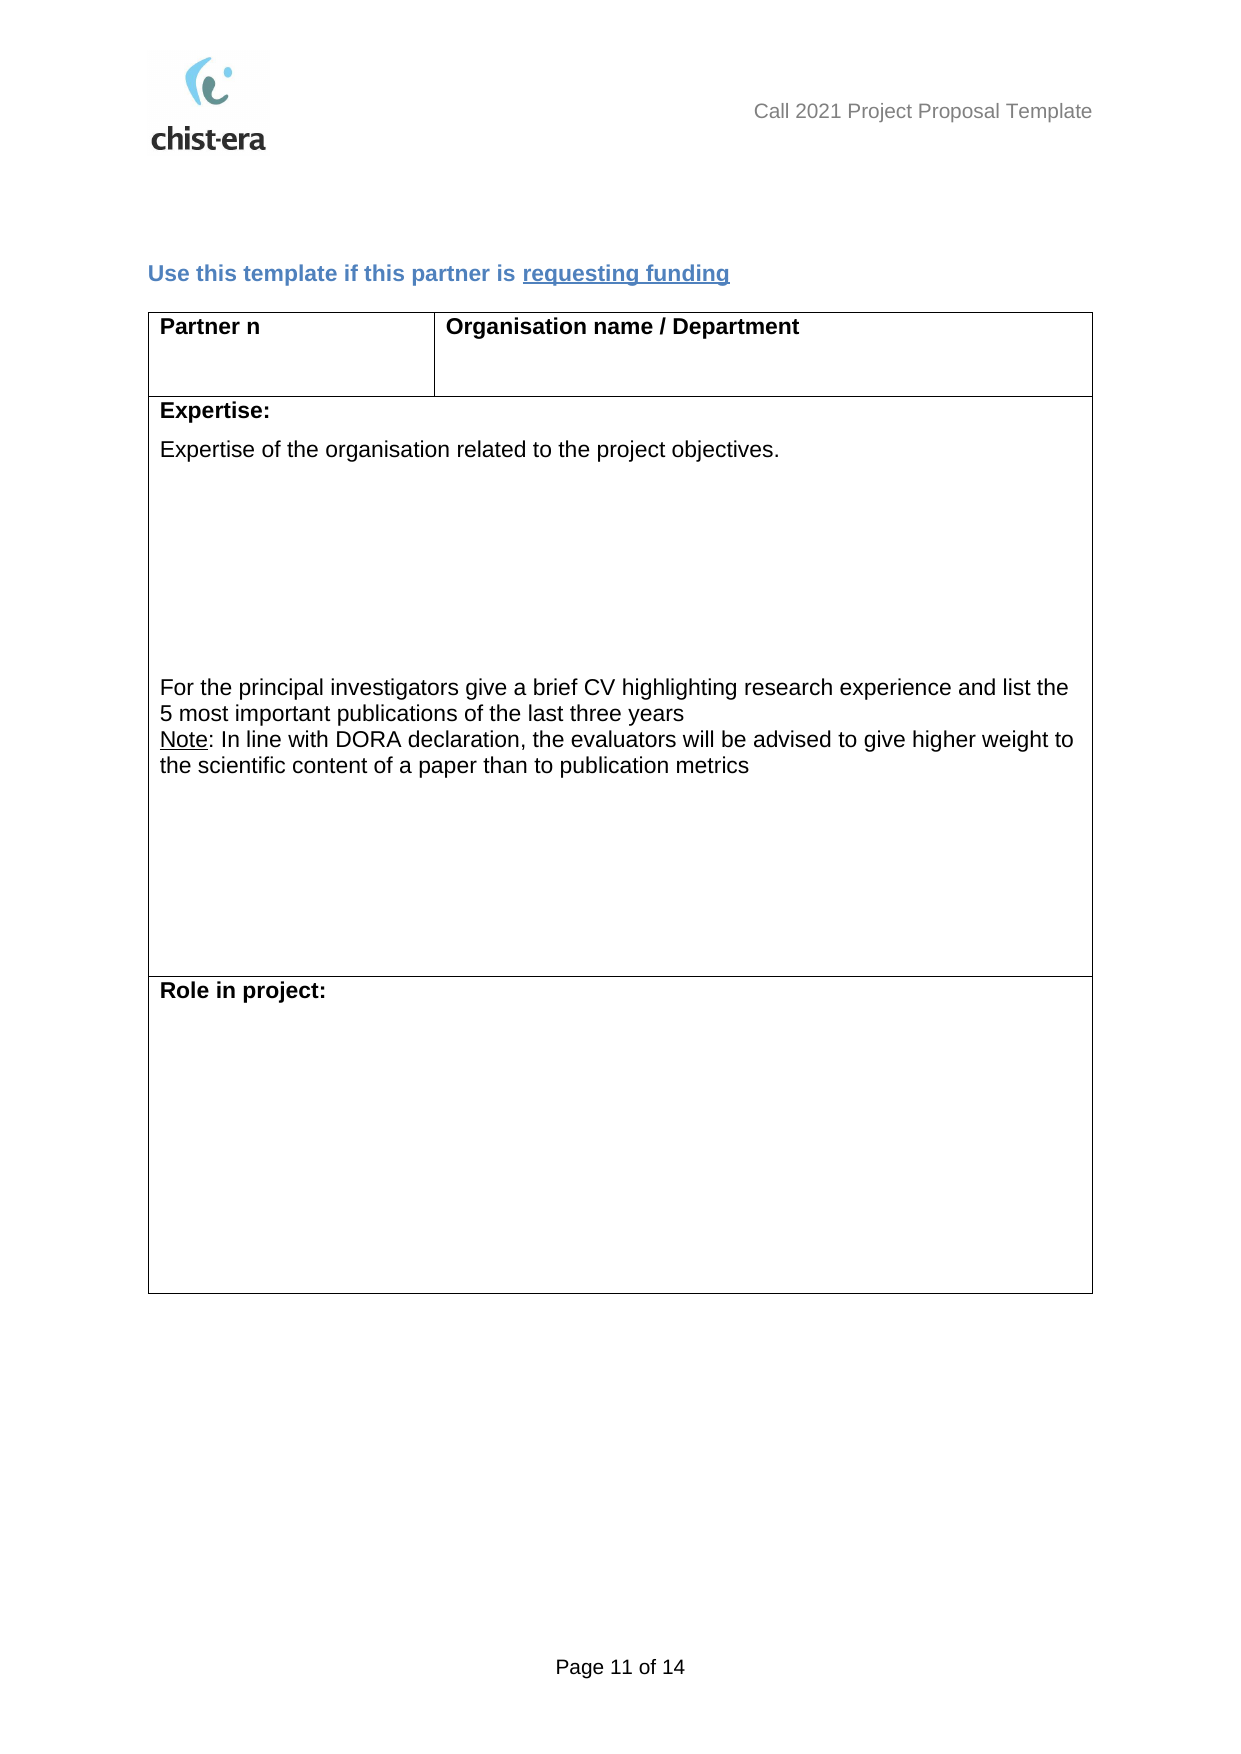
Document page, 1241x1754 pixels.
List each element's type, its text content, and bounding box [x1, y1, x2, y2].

picture [146, 50, 271, 156]
text Use this template if this partner is requesting funding [148, 259, 1092, 286]
table_header Partner n [149, 313, 434, 396]
table_header Organisation name / Department [435, 313, 1092, 396]
table_cell Role in project: [149, 977, 1092, 1293]
